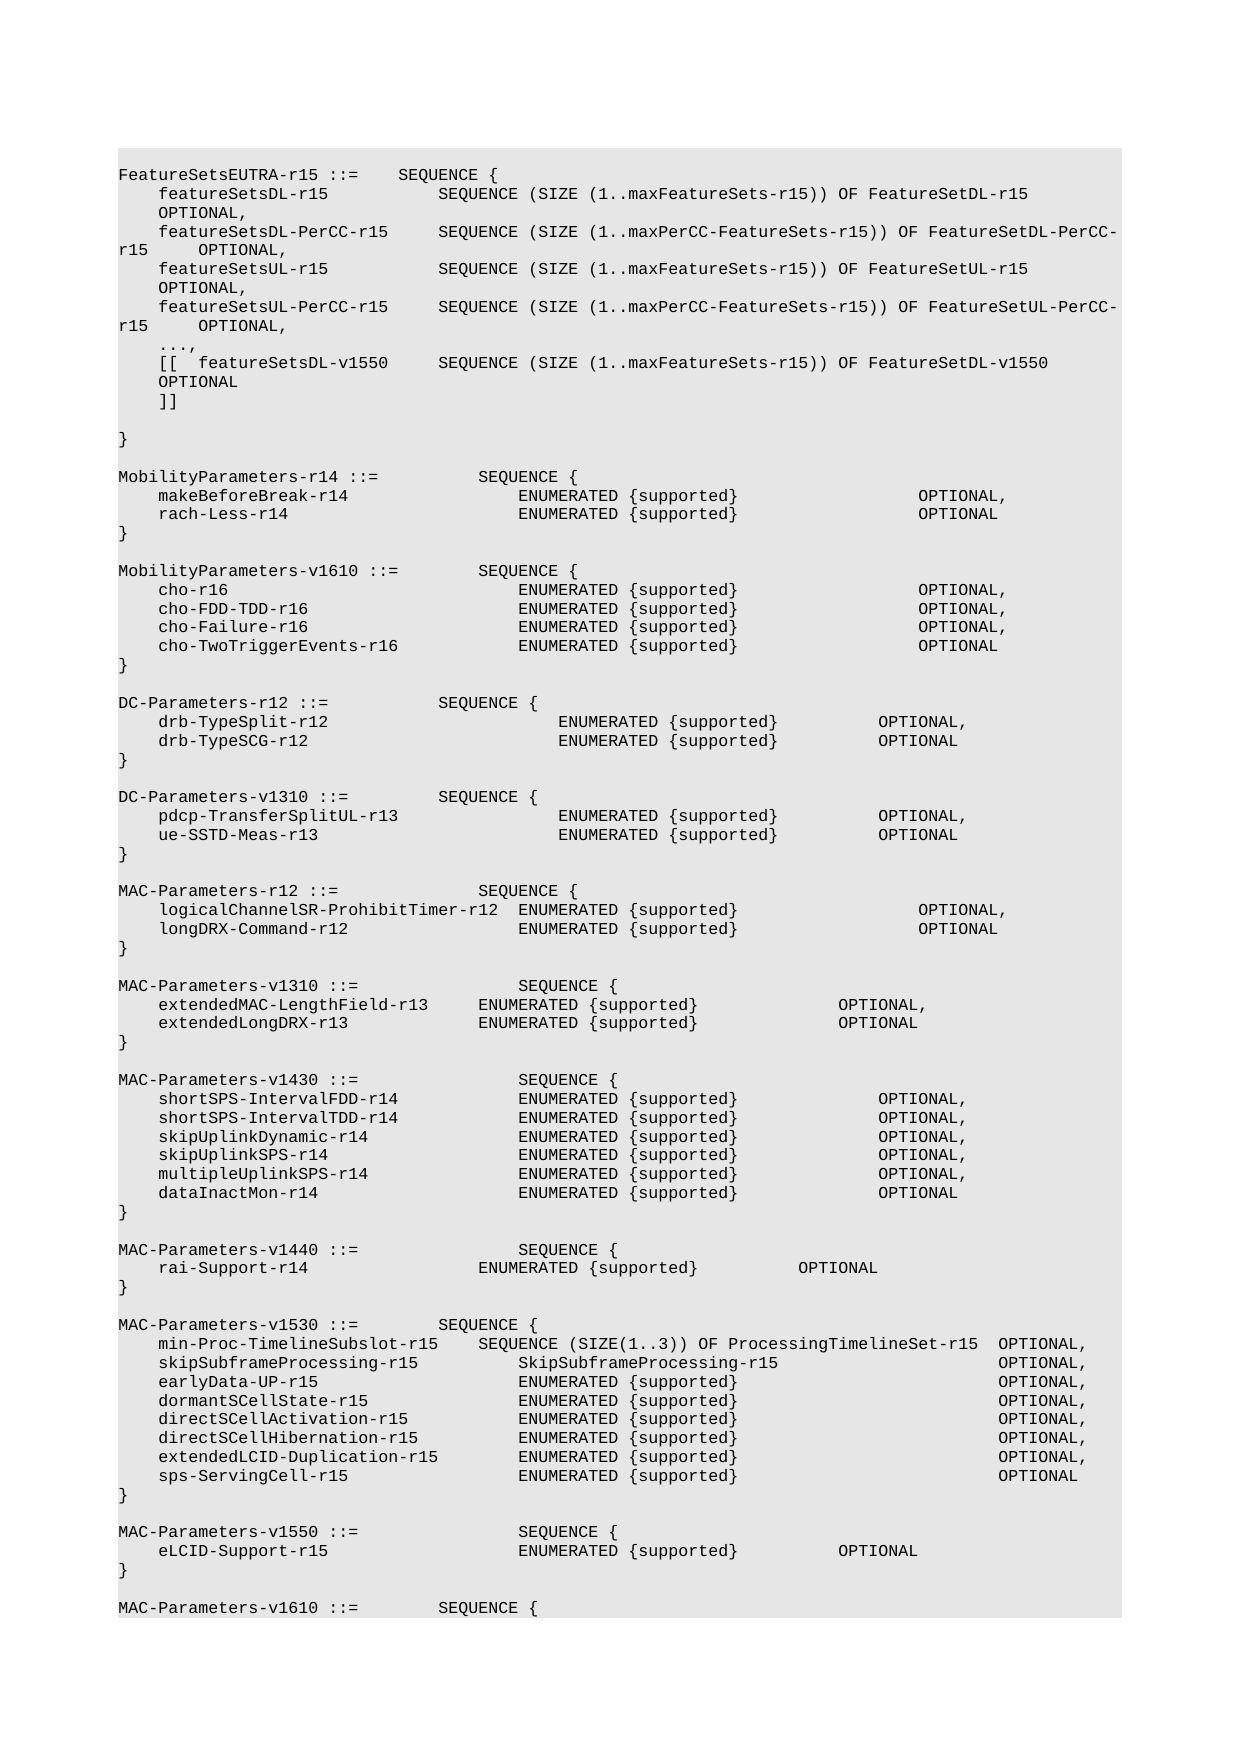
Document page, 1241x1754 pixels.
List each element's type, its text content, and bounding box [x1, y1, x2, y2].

text shortSPS-IntervalTDD-r14 ENUMERATED {supported} OPTIONAL, [118, 1109, 1122, 1128]
text shortSPS-IntervalFDD-r14 ENUMERATED {supported} OPTIONAL, [118, 1090, 1122, 1109]
text } [118, 1279, 1122, 1298]
text rai-Support-r14 ENUMERATED {supported} OPTIONAL [118, 1260, 1122, 1279]
text sps-ServingCell-r15 ENUMERATED {supported} OPTIONAL [118, 1467, 1122, 1486]
text MAC-Parameters-v1530 ::= SEQUENCE { [118, 1317, 1122, 1336]
text } [118, 751, 1122, 770]
text MAC-Parameters-v1610 ::= SEQUENCE { [118, 1599, 1122, 1618]
text skipUplinkSPS-r14 ENUMERATED {supported} OPTIONAL, [118, 1147, 1122, 1166]
text drb-TypeSCG-r12 ENUMERATED {supported} OPTIONAL [118, 732, 1122, 751]
text cho-Failure-r16 ENUMERATED {supported} OPTIONAL, [118, 619, 1122, 638]
text extendedLongDRX-r13 ENUMERATED {supported} OPTIONAL [118, 1015, 1122, 1034]
text extendedLCID-Duplication-r15 ENUMERATED {supported} OPTIONAL, [118, 1449, 1122, 1467]
text featureSetsUL-r15 SEQUENCE (SIZE (1..maxFeatureSets-r15)) OF FeatureSetUL-r15 OPTIONAL, [118, 261, 1122, 298]
text featureSetsDL-r15 SEQUENCE (SIZE (1..maxFeatureSets-r15)) OF FeatureSetDL-r15 OPTIONAL, [118, 185, 1122, 223]
text DC-Parameters-v1310 ::= SEQUENCE { [118, 789, 1122, 808]
text drb-TypeSplit-r12 ENUMERATED {supported} OPTIONAL, [118, 713, 1122, 732]
text MAC-Parameters-v1310 ::= SEQUENCE { [118, 977, 1122, 996]
text DC-Parameters-r12 ::= SEQUENCE { [118, 694, 1122, 713]
text ..., [118, 336, 1122, 355]
text } [118, 657, 1122, 676]
text MAC-Parameters-v1440 ::= SEQUENCE { [118, 1241, 1122, 1260]
text rach-Less-r14 ENUMERATED {supported} OPTIONAL [118, 506, 1122, 525]
text skipSubframeProcessing-r15 SkipSubframeProcessing-r15 OPTIONAL, [118, 1354, 1122, 1373]
text } [118, 1203, 1122, 1222]
text } [118, 1034, 1122, 1053]
text cho-r16 ENUMERATED {supported} OPTIONAL, [118, 581, 1122, 600]
text MAC-Parameters-r12 ::= SEQUENCE { [118, 883, 1122, 902]
text } [118, 431, 1122, 449]
text featureSetsDL-PerCC-r15 SEQUENCE (SIZE (1..maxPerCC-FeatureSets-r15)) OF FeatureSetDL-PerCC-r15 OPTIONAL, [118, 223, 1122, 261]
text eLCID-Support-r15 ENUMERATED {supported} OPTIONAL [118, 1543, 1122, 1562]
text extendedMAC-LengthField-r13 ENUMERATED {supported} OPTIONAL, [118, 996, 1122, 1015]
text logicalChannelSR-ProhibitTimer-r12 ENUMERATED {supported} OPTIONAL, [118, 902, 1122, 921]
text cho-TwoTriggerEvents-r16 ENUMERATED {supported} OPTIONAL [118, 638, 1122, 657]
text featureSetsUL-PerCC-r15 SEQUENCE (SIZE (1..maxPerCC-FeatureSets-r15)) OF FeatureSetUL-PerCC-r15 OPTIONAL, [118, 298, 1122, 336]
text cho-FDD-TDD-r16 ENUMERATED {supported} OPTIONAL, [118, 600, 1122, 619]
text dataInactMon-r14 ENUMERATED {supported} OPTIONAL [118, 1185, 1122, 1203]
text } [118, 1562, 1122, 1581]
text } [118, 939, 1122, 958]
text longDRX-Command-r12 ENUMERATED {supported} OPTIONAL [118, 921, 1122, 939]
text makeBeforeBreak-r14 ENUMERATED {supported} OPTIONAL, [118, 487, 1122, 506]
text directSCellActivation-r15 ENUMERATED {supported} OPTIONAL, [118, 1411, 1122, 1430]
text } [118, 845, 1122, 864]
text earlyData-UP-r15 ENUMERATED {supported} OPTIONAL, [118, 1373, 1122, 1392]
text dormantSCellState-r15 ENUMERATED {supported} OPTIONAL, [118, 1392, 1122, 1411]
text ue-SSTD-Meas-r13 ENUMERATED {supported} OPTIONAL [118, 826, 1122, 845]
text min-Proc-TimelineSubslot-r15 SEQUENCE (SIZE(1..3)) OF ProcessingTimelineSet-r15 OPTIONAL, [118, 1336, 1122, 1354]
text skipUplinkDynamic-r14 ENUMERATED {supported} OPTIONAL, [118, 1128, 1122, 1147]
text directSCellHibernation-r15 ENUMERATED {supported} OPTIONAL, [118, 1430, 1122, 1449]
text MobilityParameters-r14 ::= SEQUENCE { [118, 468, 1122, 487]
text FeatureSetsEUTRA-r15 ::= SEQUENCE { [118, 167, 1122, 185]
text pdcp-TransferSplitUL-r13 ENUMERATED {supported} OPTIONAL, [118, 808, 1122, 826]
text } [118, 1486, 1122, 1505]
text MAC-Parameters-v1550 ::= SEQUENCE { [118, 1524, 1122, 1543]
text } [118, 525, 1122, 544]
text MobilityParameters-v1610 ::= SEQUENCE { [118, 562, 1122, 581]
text ]] [118, 393, 1122, 412]
text [[ featureSetsDL-v1550 SEQUENCE (SIZE (1..maxFeatureSets-r15)) OF FeatureSetDL-v1550 OPTIONAL [118, 355, 1122, 393]
text multipleUplinkSPS-r14 ENUMERATED {supported} OPTIONAL, [118, 1166, 1122, 1185]
text MAC-Parameters-v1430 ::= SEQUENCE { [118, 1072, 1122, 1090]
